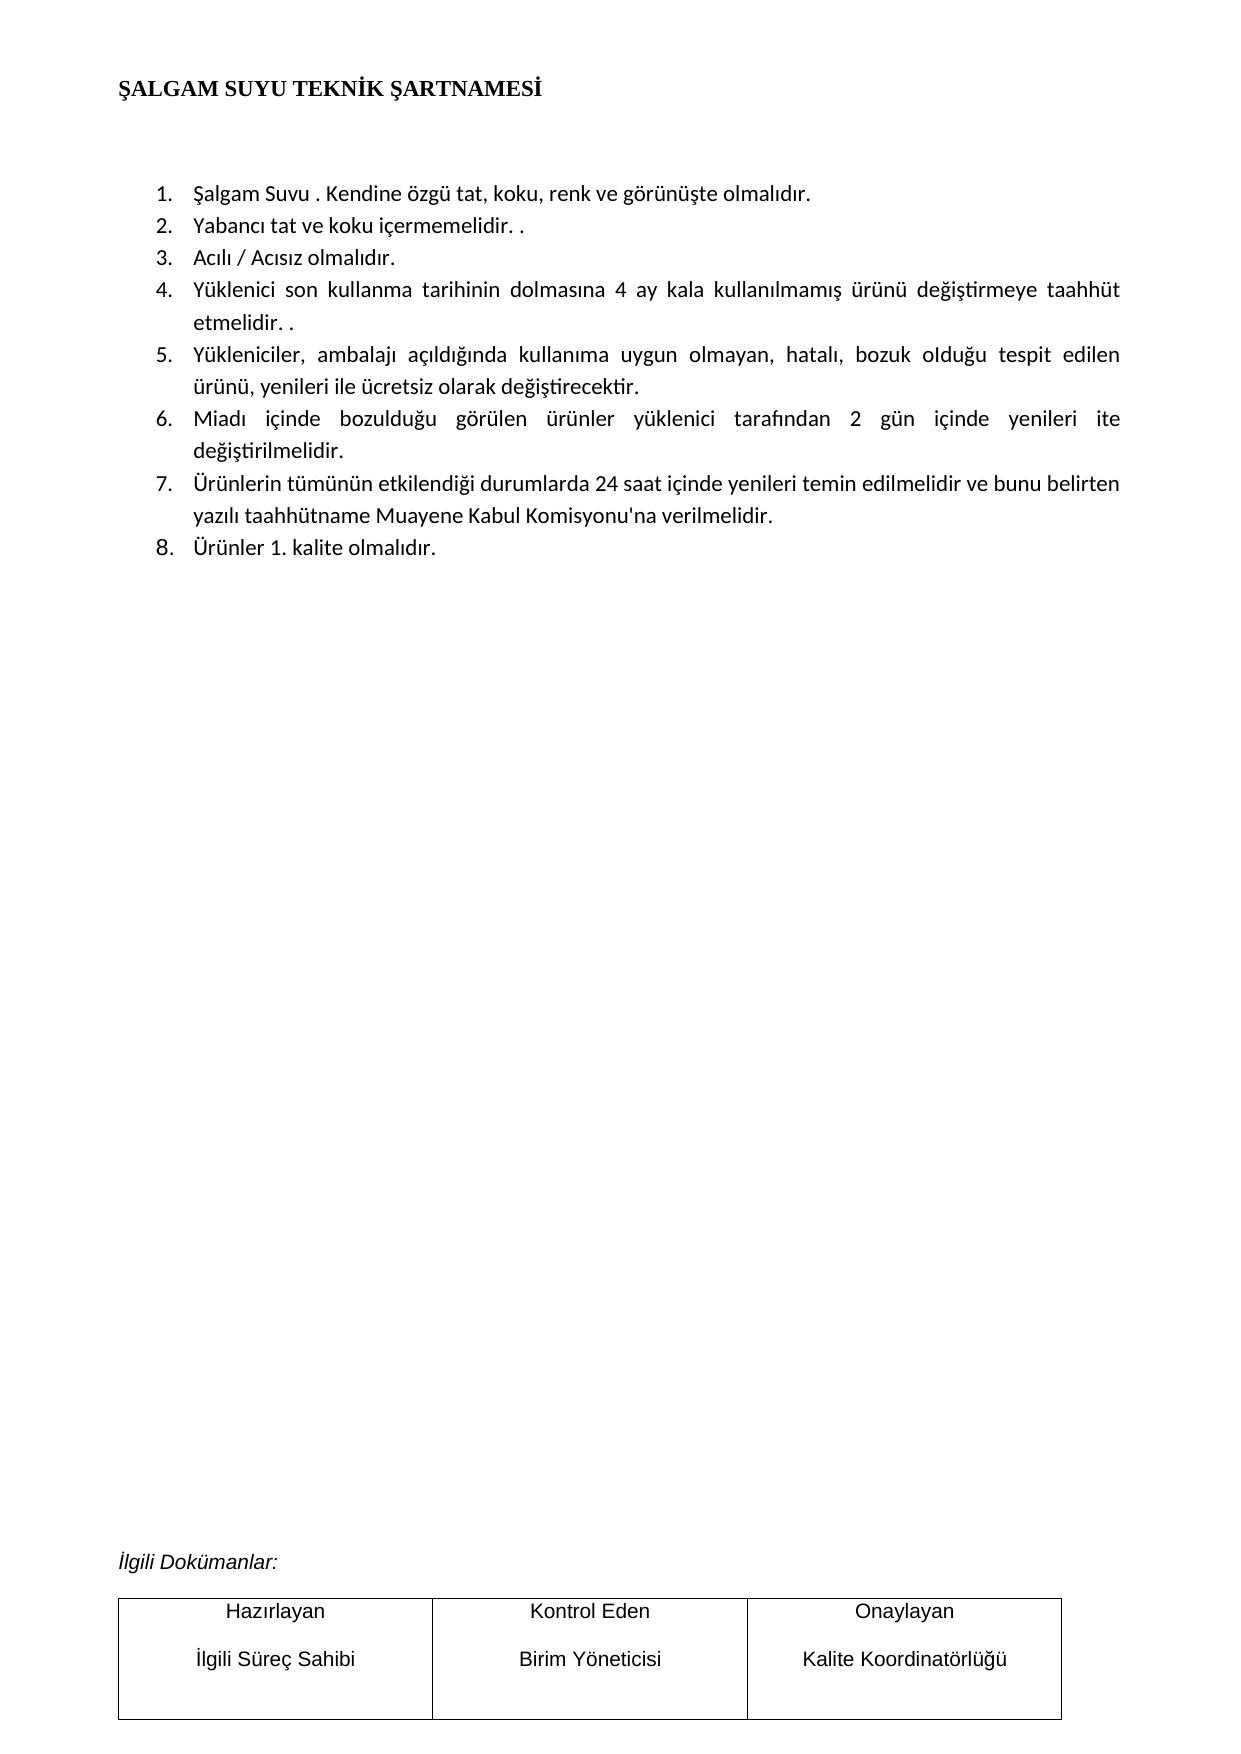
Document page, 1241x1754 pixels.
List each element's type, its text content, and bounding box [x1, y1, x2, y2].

list Şalgam Suvu . Kendine özgü tat, koku, renk ve görünüşte olmalıdır. [156, 179, 1122, 207]
list Yüklenici son kullanma tarihinin dolmasına 4 ay kala kullanılmamış ürünü değiştirmeye taahhüt etmelidir. . [156, 276, 1122, 336]
list Yabancı tat ve koku içermemelidir. . [156, 211, 1122, 239]
list Yükleniciler, ambalajı açıldığında kullanıma uygun olmayan, hatalı, bozuk oIduğu tespit edilen ürünü, yenileri ile ücretsiz olarak değiştirecektir. [156, 340, 1122, 400]
list Ürünlerin tümünün etkilendiği durumlarda 24 saat içinde yenileri temin edilmelidir ve bunu belirten yazılı taahhütname Muayene Kabul Komisyonu'na verilmelidir. [156, 469, 1122, 529]
list Miadı içinde bozulduğu görülen ürünler yüklenici tarafından 2 gün içinde yenileri ite değiştirilmelidir. [156, 404, 1122, 464]
list Ürünler 1. kalite olmalıdır. [156, 533, 1122, 561]
list Acılı / Acısız olmalıdır. [156, 243, 1122, 271]
text ŞALGAM SUYU TEKNİK ŞARTNAMESİ [118, 75, 1122, 101]
